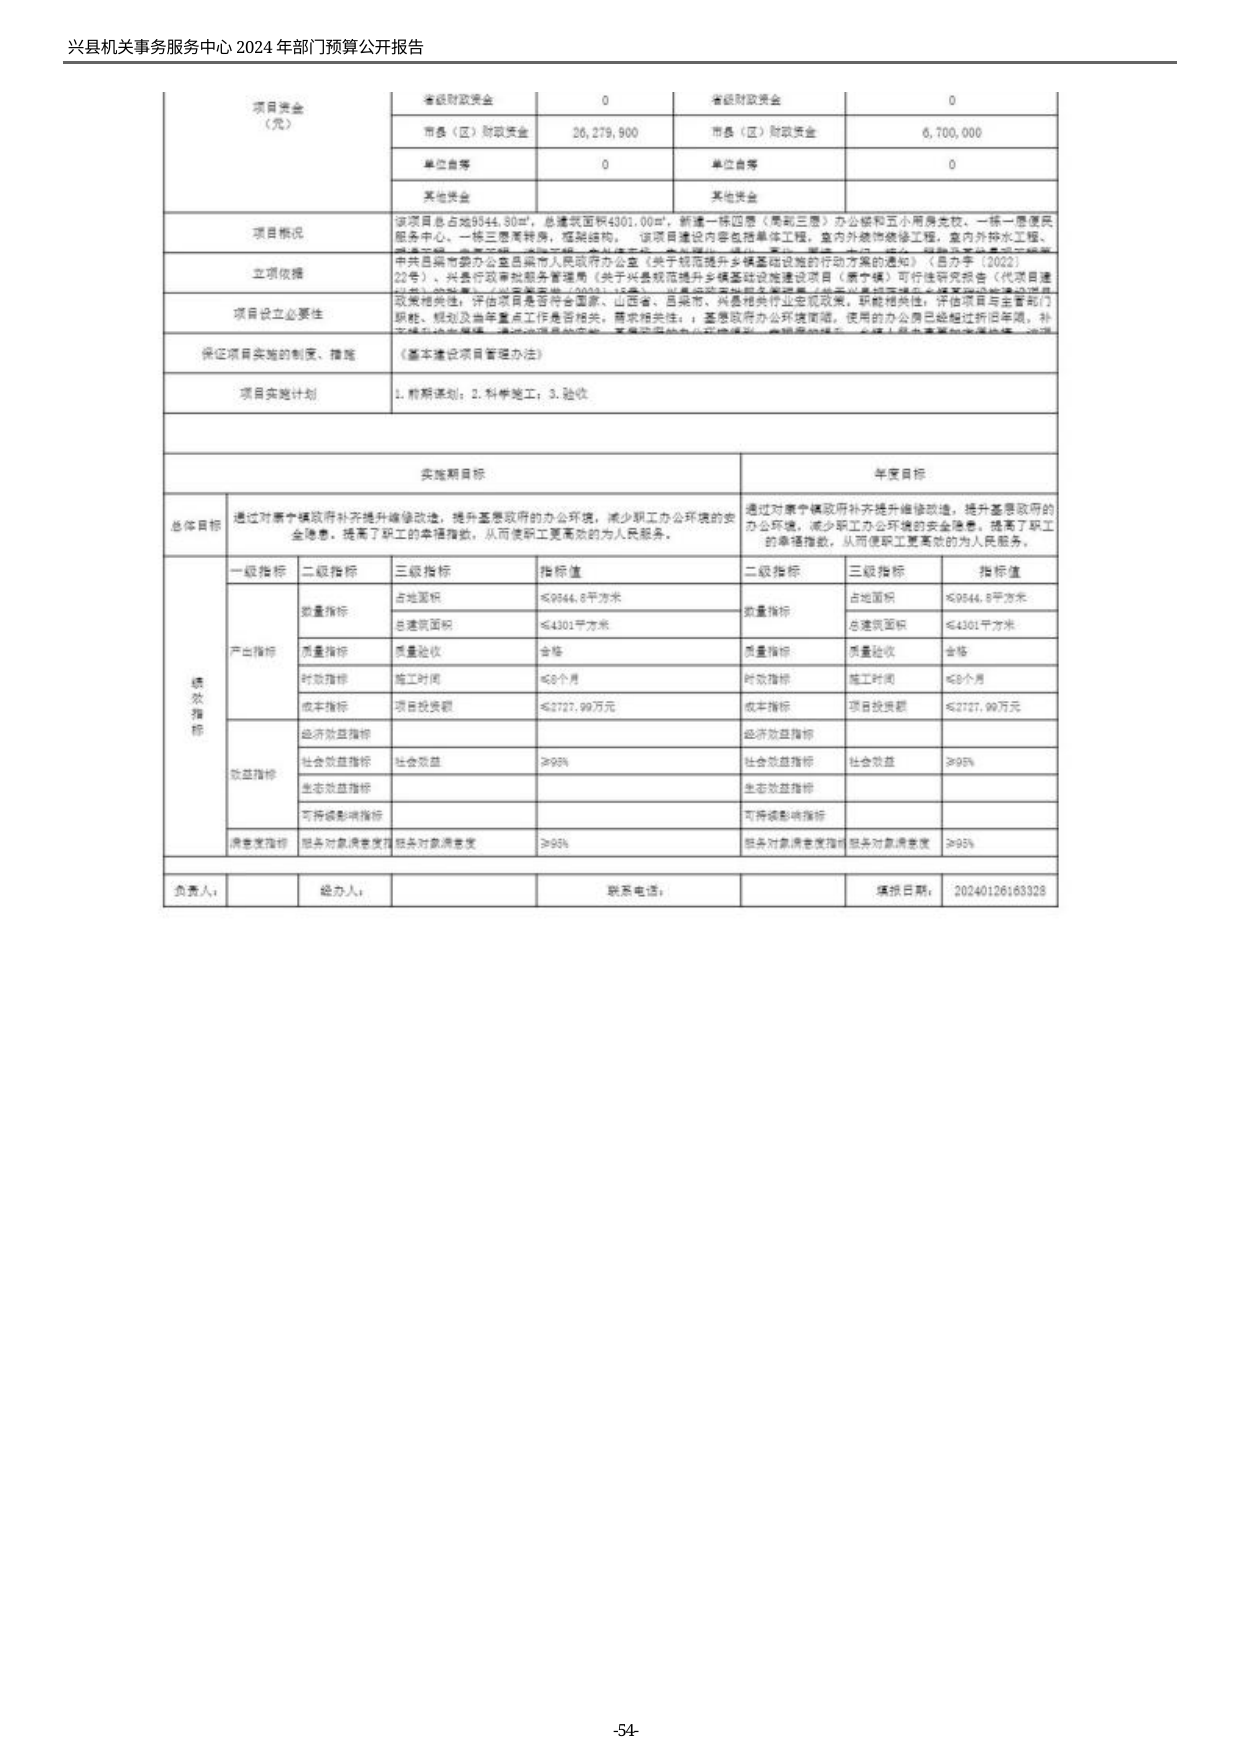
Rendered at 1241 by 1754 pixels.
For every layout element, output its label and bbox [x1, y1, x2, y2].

picture [121, 92, 1123, 1234]
